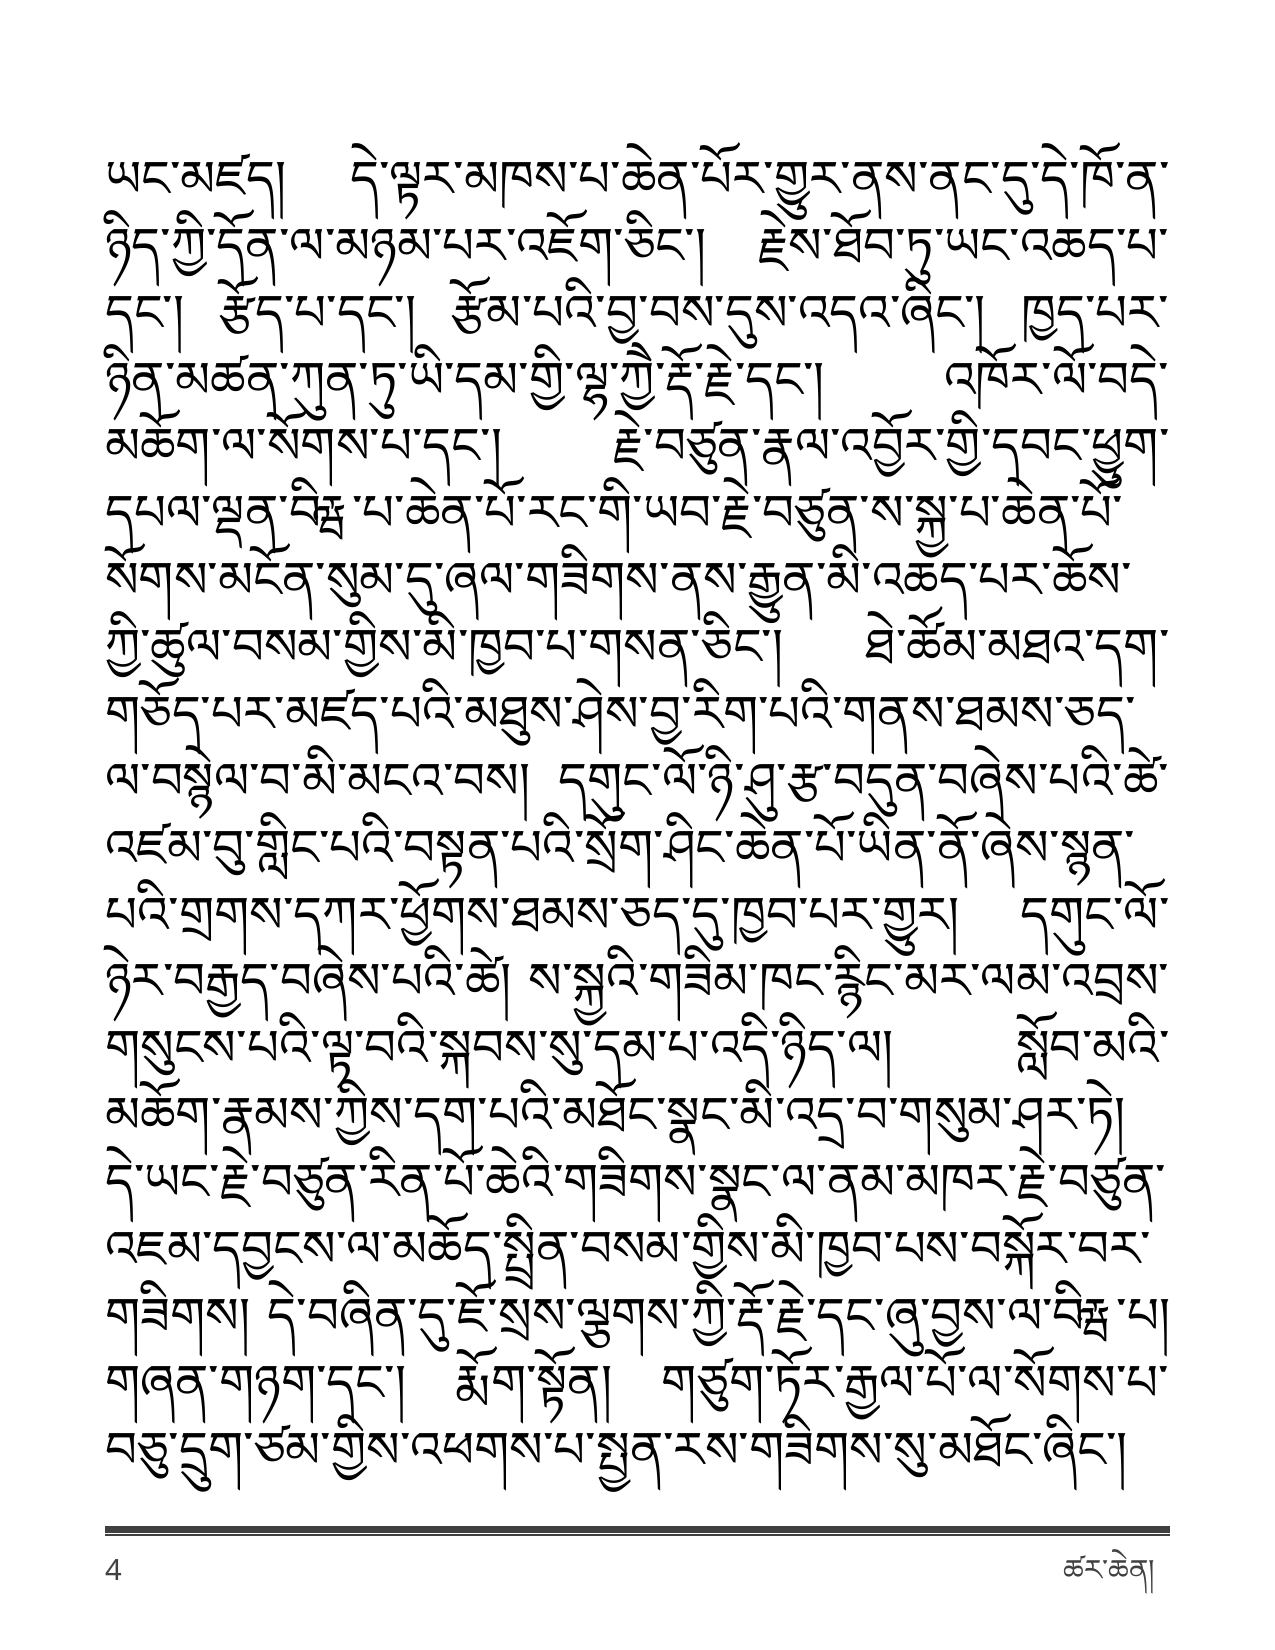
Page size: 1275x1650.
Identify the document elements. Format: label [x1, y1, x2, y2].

text [105, 150, 1170, 1479]
